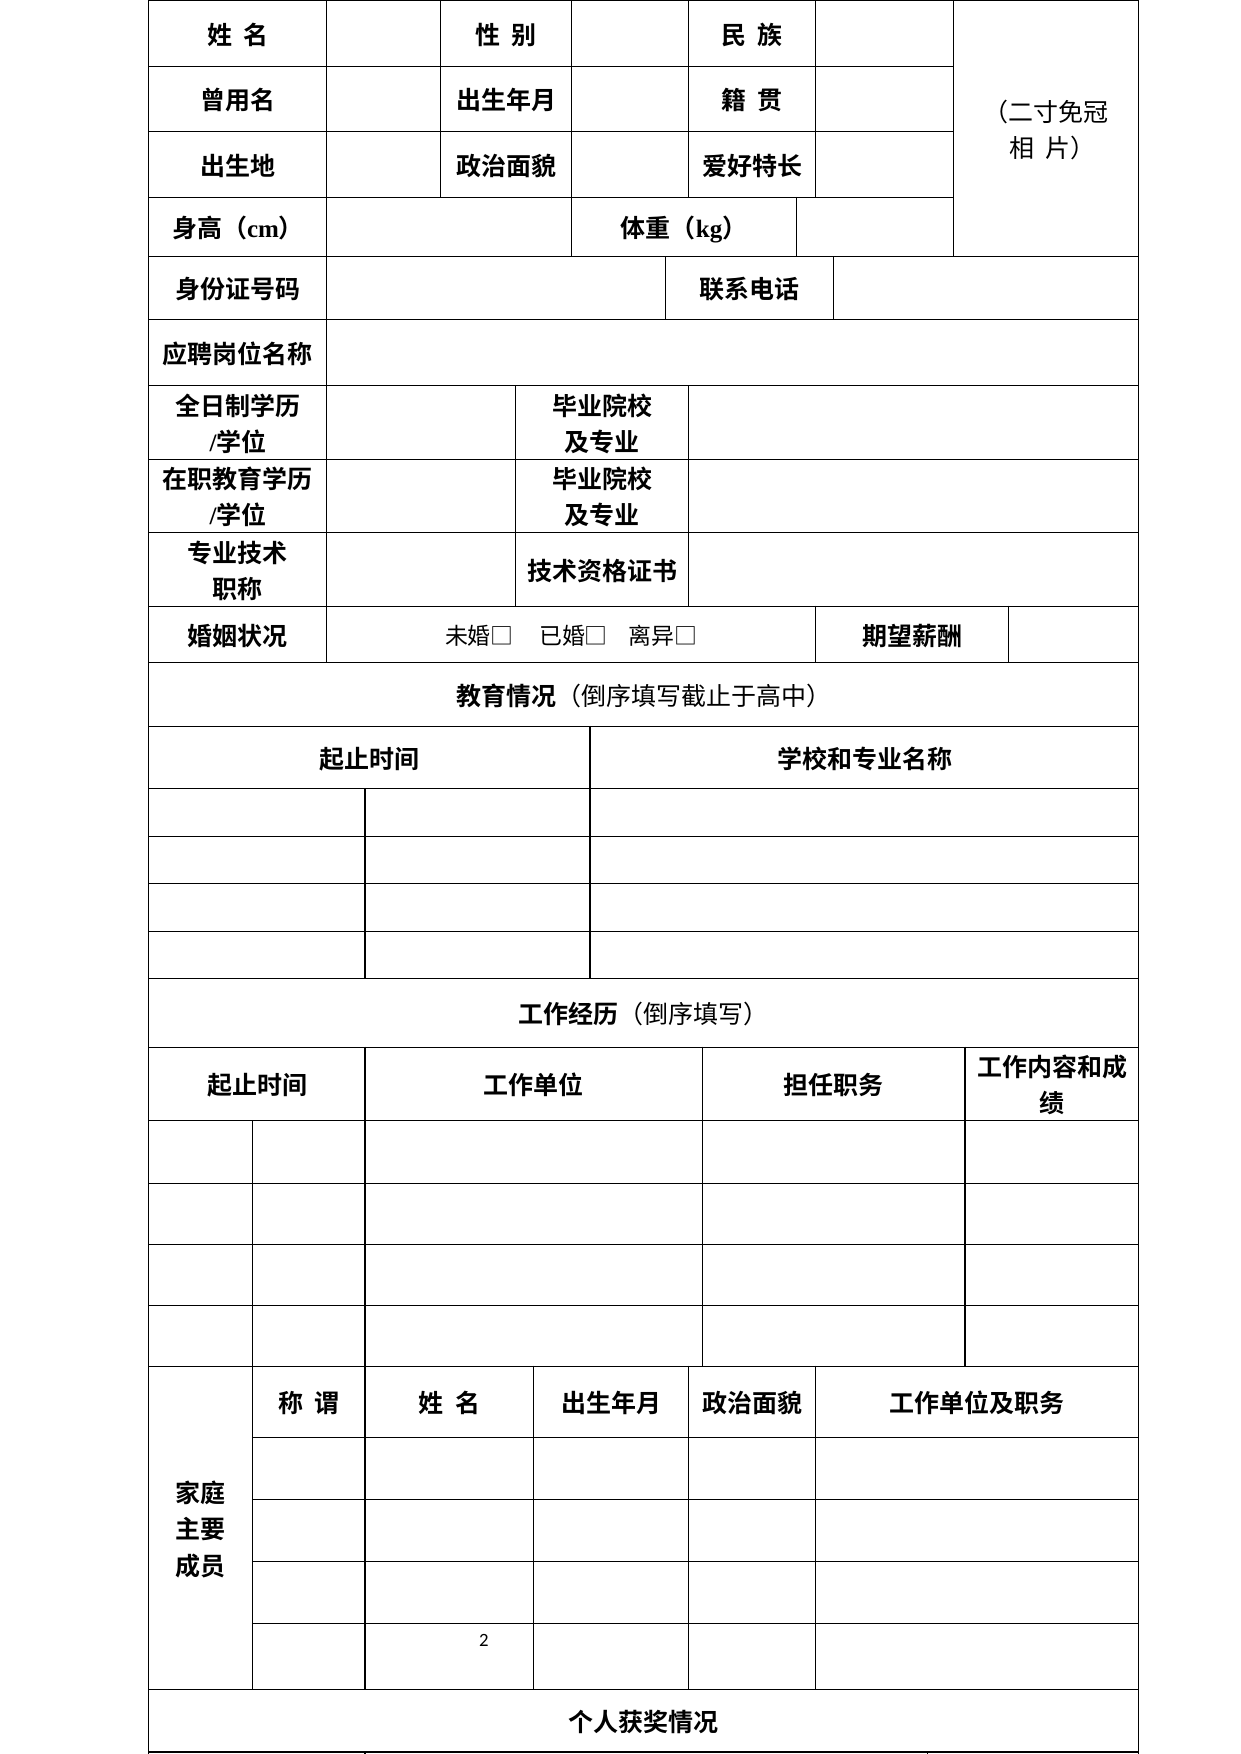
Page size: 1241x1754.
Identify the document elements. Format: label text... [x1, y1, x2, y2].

table_cell 出生地 [149, 132, 326, 197]
table_cell [797, 198, 953, 256]
table_cell 期望薪酬 [816, 607, 1008, 662]
table_cell [366, 789, 589, 836]
table_cell 专业技术 职称 [149, 533, 326, 606]
table_cell [253, 1500, 364, 1561]
table_cell [149, 1245, 252, 1304]
table_cell [689, 1500, 815, 1561]
table_cell [689, 1438, 815, 1499]
table_cell [689, 386, 1138, 458]
table_cell 起止时间 [149, 1048, 364, 1120]
table_cell 籍 贯 [689, 67, 815, 131]
table_cell [689, 533, 1138, 606]
table_cell [591, 789, 1138, 836]
table_cell [572, 132, 688, 197]
table_cell [816, 1624, 1138, 1689]
table_cell [703, 1245, 964, 1304]
table_cell 身高（cm） [149, 198, 326, 256]
table_header （二寸免冠 相 片） [954, 1, 1138, 256]
table_cell 工作内容和成绩 [966, 1048, 1138, 1120]
table_cell [149, 1121, 252, 1183]
table_cell 爱好特长 [689, 132, 815, 197]
table_header [327, 1, 440, 66]
table_cell 出生年月 [534, 1367, 688, 1437]
table_cell [591, 837, 1138, 883]
table_cell 工作经历（倒序填写） [149, 979, 1138, 1047]
table_cell [1009, 607, 1138, 662]
table_cell [366, 1438, 533, 1499]
table_cell [703, 1306, 964, 1366]
table_cell [572, 67, 688, 131]
table_cell [591, 884, 1138, 931]
table_cell [834, 257, 1138, 319]
table_cell [327, 460, 515, 532]
table_cell [253, 1624, 364, 1689]
table_cell [366, 1121, 702, 1183]
table_cell [327, 67, 440, 131]
table_cell [366, 1306, 702, 1366]
table_cell 家庭 主要 成员 [149, 1367, 252, 1689]
table_cell 婚姻状况 [149, 607, 326, 662]
table_cell 技术资格证书 [516, 533, 688, 606]
table_cell [149, 932, 364, 978]
table_cell [591, 932, 1138, 978]
table_cell 教育情况（倒序填写截止于高中） [149, 663, 1138, 726]
table_cell [366, 837, 589, 883]
table_cell [966, 1121, 1138, 1183]
table_cell [327, 198, 571, 256]
table_cell [689, 460, 1138, 532]
table_cell [816, 67, 953, 131]
table_header [572, 1, 688, 66]
table_cell [689, 1624, 815, 1689]
table_cell 称 谓 [253, 1367, 364, 1437]
table_cell [253, 1438, 364, 1499]
table_cell [253, 1306, 364, 1366]
table_cell 个人获奖情况 [149, 1690, 1138, 1751]
table_cell [327, 533, 515, 606]
table_header 性 别 [441, 1, 571, 66]
table_cell [689, 1562, 815, 1623]
table_cell [966, 1306, 1138, 1366]
table_cell [816, 1438, 1138, 1499]
table_cell [816, 1500, 1138, 1561]
table_cell [327, 320, 1138, 385]
table_cell 起止时间 [149, 727, 589, 788]
table_cell 身份证号码 [149, 257, 326, 319]
table_cell 出生年月 [441, 67, 571, 131]
table_cell [149, 1306, 252, 1366]
table_cell 工作单位 [366, 1048, 702, 1120]
table_cell [366, 884, 589, 931]
table_cell [253, 1245, 364, 1304]
table_cell [366, 1562, 533, 1623]
table_cell 毕业院校 及专业 [516, 460, 688, 532]
table_cell 在职教育学历/学位 [149, 460, 326, 532]
table_cell [534, 1562, 688, 1623]
table_cell [534, 1438, 688, 1499]
table_cell [366, 932, 589, 978]
table_header [816, 1, 953, 66]
table_cell 姓 名 [366, 1367, 533, 1437]
table_cell [966, 1245, 1138, 1304]
table_cell 学校和专业名称 [591, 727, 1138, 788]
table_cell [534, 1500, 688, 1561]
table_cell 政治面貌 [441, 132, 571, 197]
table_cell [366, 1500, 533, 1561]
table_cell [149, 884, 364, 931]
table_cell 未婚□ 已婚□ 离异□ [327, 607, 815, 662]
table_cell 应聘岗位名称 [149, 320, 326, 385]
table_cell [366, 1245, 702, 1304]
table_cell [366, 1624, 533, 1689]
table_cell [366, 1184, 702, 1244]
table_cell [253, 1184, 364, 1244]
table_cell 政治面貌 [689, 1367, 815, 1437]
table_cell 联系电话 [666, 257, 833, 319]
table_cell [327, 132, 440, 197]
table_cell [327, 386, 515, 458]
table_header 姓 名 [149, 1, 326, 66]
table_cell [327, 257, 665, 319]
table_cell [253, 1562, 364, 1623]
table_cell [703, 1184, 964, 1244]
table_cell 工作单位及职务 [816, 1367, 1138, 1437]
table_cell [966, 1184, 1138, 1244]
table_cell 全日制学历 /学位 [149, 386, 326, 458]
table_header 民 族 [689, 1, 815, 66]
table_cell [534, 1624, 688, 1689]
table_cell [149, 789, 364, 836]
table_cell [816, 132, 953, 197]
table_cell [149, 1184, 252, 1244]
table_cell 担任职务 [703, 1048, 964, 1120]
table_cell 曾用名 [149, 67, 326, 131]
table_cell [816, 1562, 1138, 1623]
table_cell 毕业院校 及专业 [516, 386, 688, 458]
table_cell [149, 837, 364, 883]
table_cell [253, 1121, 364, 1183]
table_cell 体重（kg） [572, 198, 796, 256]
table_cell [703, 1121, 964, 1183]
